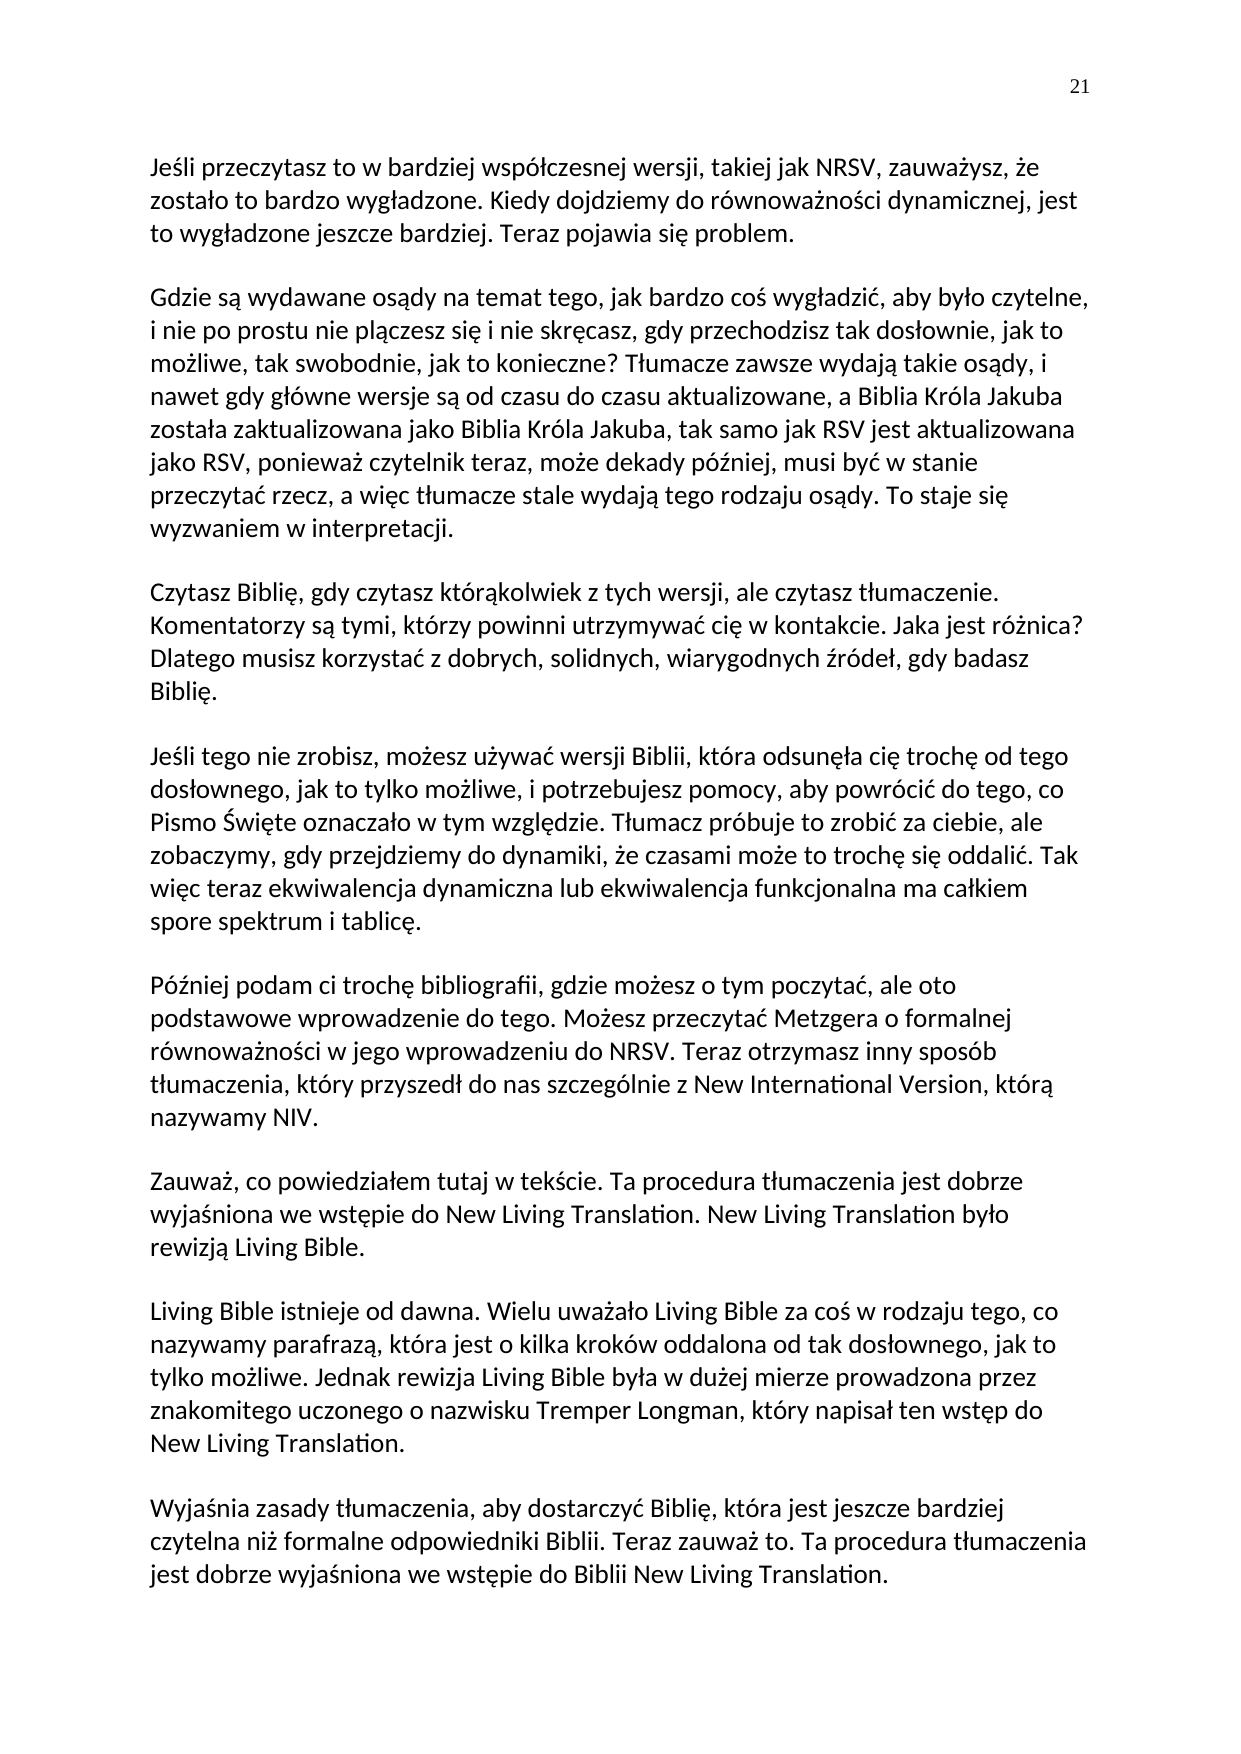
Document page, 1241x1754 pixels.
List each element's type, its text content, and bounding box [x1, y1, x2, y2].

text Living Bible istnieje od dawna. Wielu uważało Living Bible za coś w rodzaju tego, co nazywamy parafrazą, która jest o kilka kroków oddalona od tak dosłownego, jak to tylko możliwe. Jednak rewizja Living Bible była w dużej mierze prowadzona przez znakomitego uczonego o nazwisku Tremper Longman, który napisał ten wstęp do New Living Translation. [150, 1294, 1090, 1459]
text Czytasz Biblię, gdy czytasz którąkolwiek z tych wersji, ale czytasz tłumaczenie. Komentatorzy są tymi, którzy powinni utrzymywać cię w kontakcie. Jaka jest różnica? Dlatego musisz korzystać z dobrych, solidnych, wiarygodnych źródeł, gdy badasz Biblię. [150, 576, 1090, 708]
text Jeśli tego nie zrobisz, możesz używać wersji Biblii, która odsunęła cię trochę od tego dosłownego, jak to tylko możliwe, i potrzebujesz pomocy, aby powrócić do tego, co Pismo Święte oznaczało w tym względzie. Tłumacz próbuje to zrobić za ciebie, ale zobaczymy, gdy przejdziemy do dynamiki, że czasami może to trochę się oddalić. Tak więc teraz ekwiwalencja dynamiczna lub ekwiwalencja funkcjonalna ma całkiem spore spektrum i tablicę. [150, 739, 1090, 937]
text Później podam ci trochę bibliografii, gdzie możesz o tym poczytać, ale oto podstawowe wprowadzenie do tego. Możesz przeczytać Metzgera o formalnej równoważności w jego wprowadzeniu do NRSV. Teraz otrzymasz inny sposób tłumaczenia, który przyszedł do nas szczególnie z New International Version, którą nazywamy NIV. [150, 968, 1090, 1133]
text Jeśli przeczytasz to w bardziej współczesnej wersji, takiej jak NRSV, zauważysz, że zostało to bardzo wygładzone. Kiedy dojdziemy do równoważności dynamicznej, jest to wygładzone jeszcze bardziej. Teraz pojawia się problem. [150, 150, 1090, 249]
text Zauważ, co powiedziałem tutaj w tekście. Ta procedura tłumaczenia jest dobrze wyjaśniona we wstępie do New Living Translation. New Living Translation było rewizją Living Bible. [150, 1164, 1090, 1263]
text Wyjaśnia zasady tłumaczenia, aby dostarczyć Biblię, która jest jeszcze bardziej czytelna niż formalne odpowiedniki Biblii. Teraz zauważ to. Ta procedura tłumaczenia jest dobrze wyjaśniona we wstępie do Biblii New Living Translation. [150, 1491, 1090, 1590]
text Gdzie są wydawane osądy na temat tego, jak bardzo coś wygładzić, aby było czytelne, i nie po prostu nie plączesz się i nie skręcasz, gdy przechodzisz tak dosłownie, jak to możliwe, tak swobodnie, jak to konieczne? Tłumacze zawsze wydają takie osądy, i nawet gdy główne wersje są od czasu do czasu aktualizowane, a Biblia Króla Jakuba została zaktualizowana jako Biblia Króla Jakuba, tak samo jak RSV jest aktualizowana jako RSV, ponieważ czytelnik teraz, może dekady później, musi być w stanie przeczytać rzecz, a więc tłumacze stale wydają tego rodzaju osądy. To staje się wyzwaniem w interpretacji. [150, 280, 1090, 544]
